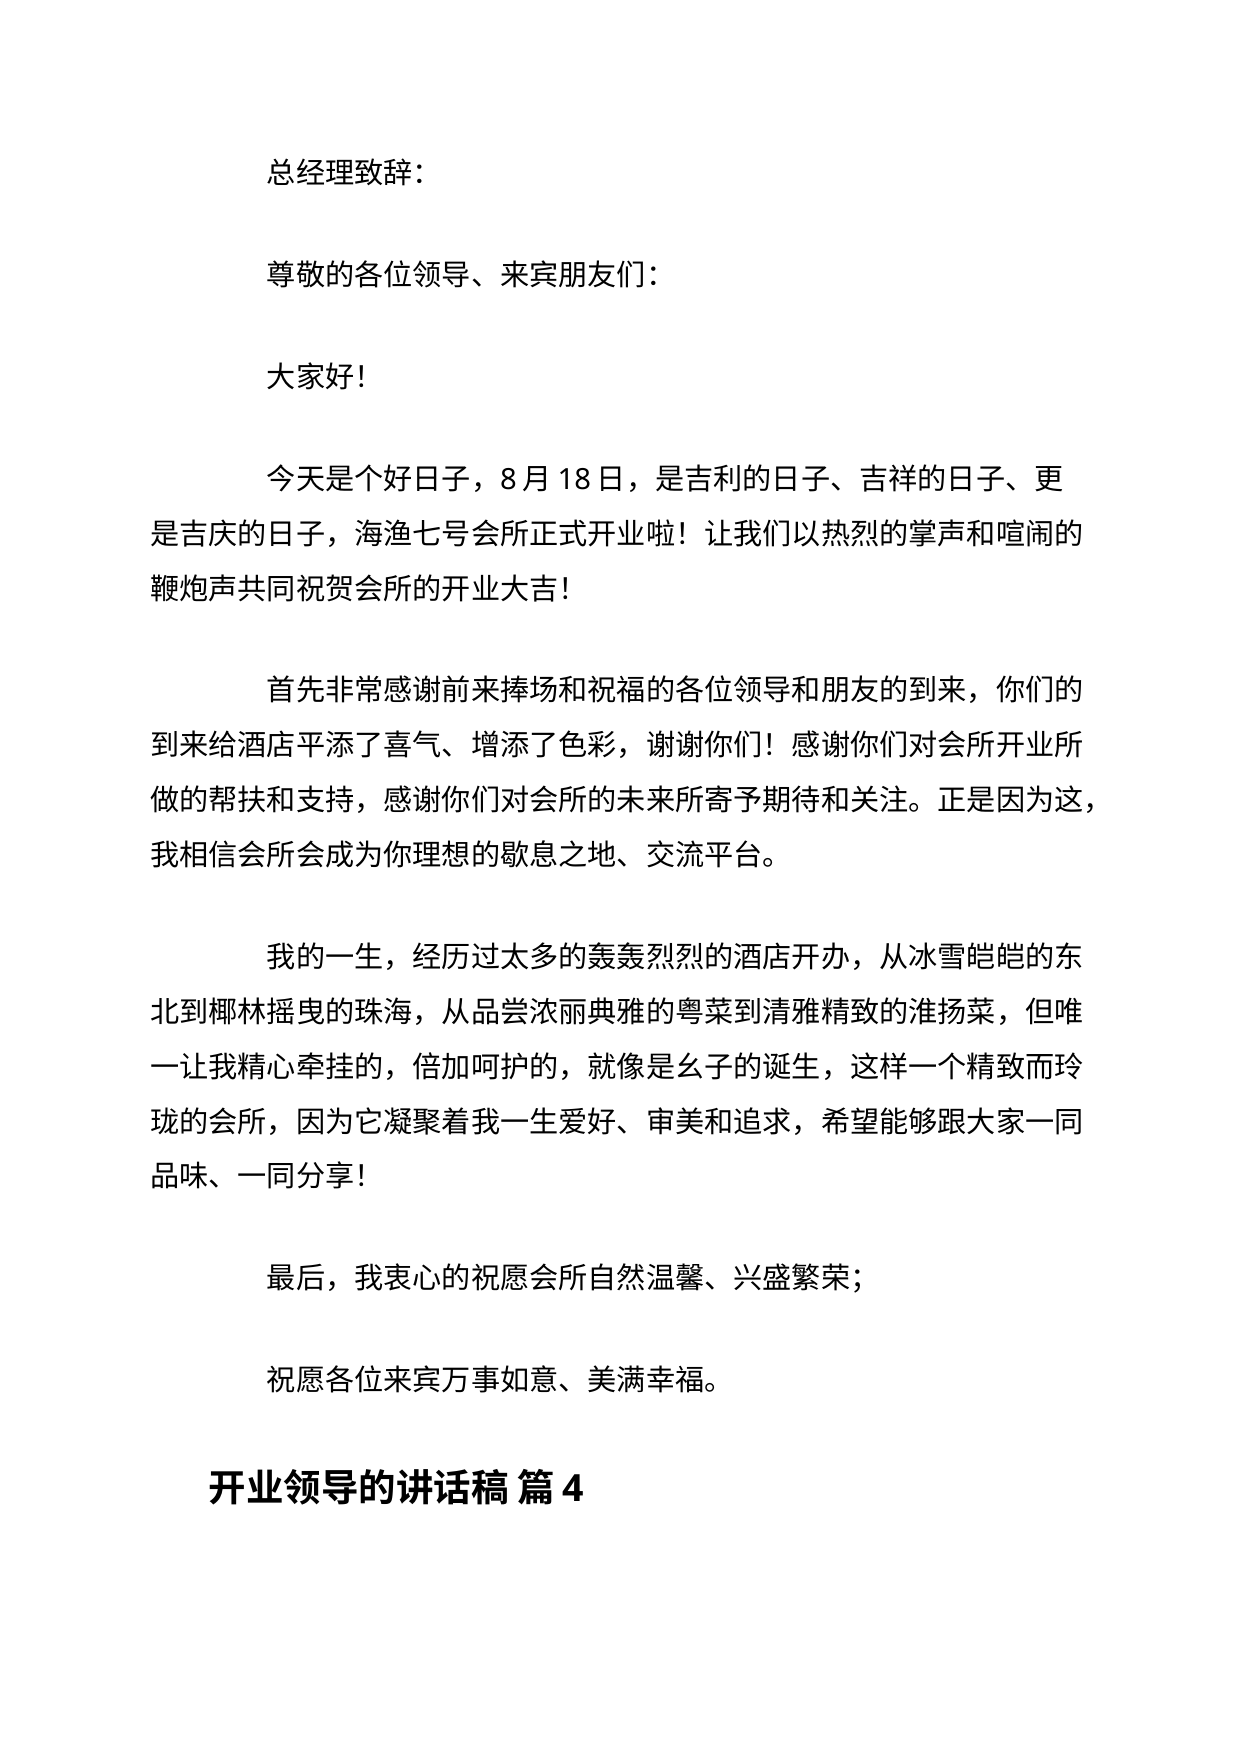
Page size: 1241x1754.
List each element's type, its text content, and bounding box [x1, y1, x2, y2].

text 尊敬的各位领导、来宾朋友们： [150, 252, 1090, 294]
text 大家好！ [150, 353, 1090, 396]
text 首先非常感谢前来捧场和祝福的各位领导和朋友的到来，你们的到来给酒店平添了喜气、增添了色彩，谢谢你们！感谢你们对会所开业所做的帮扶和支持，感谢你们对会所的未来所寄予期待和关注。正是因为这，我相信会所会成为你理想的歇息之地、交流平台。 [150, 667, 1090, 874]
text 开业领导的讲话稿 篇4 [150, 1458, 1090, 1513]
text 祝愿各位来宾万事如意、美满幸福。 [150, 1357, 1090, 1399]
text 我的一生，经历过太多的轰轰烈烈的酒店开办，从冰雪皑皑的东北到椰林摇曳的珠海，从品尝浓丽典雅的粤菜到清雅精致的淮扬菜，但唯一让我精心牵挂的，倍加呵护的，就像是幺子的诞生，这样一个精致而玲珑的会所，因为它凝聚着我一生爱好、审美和追求，希望能够跟大家一同品味、一同分享！ [150, 933, 1090, 1195]
text 最后，我衷心的祝愿会所自然温馨、兴盛繁荣； [150, 1255, 1090, 1297]
text 总经理致辞： [150, 150, 1090, 192]
text 今天是个好日子，8月18日，是吉利的日子、吉祥的日子、更是吉庆的日子，海渔七号会所正式开业啦！让我们以热烈的掌声和喧闹的鞭炮声共同祝贺会所的开业大吉！ [150, 455, 1090, 607]
